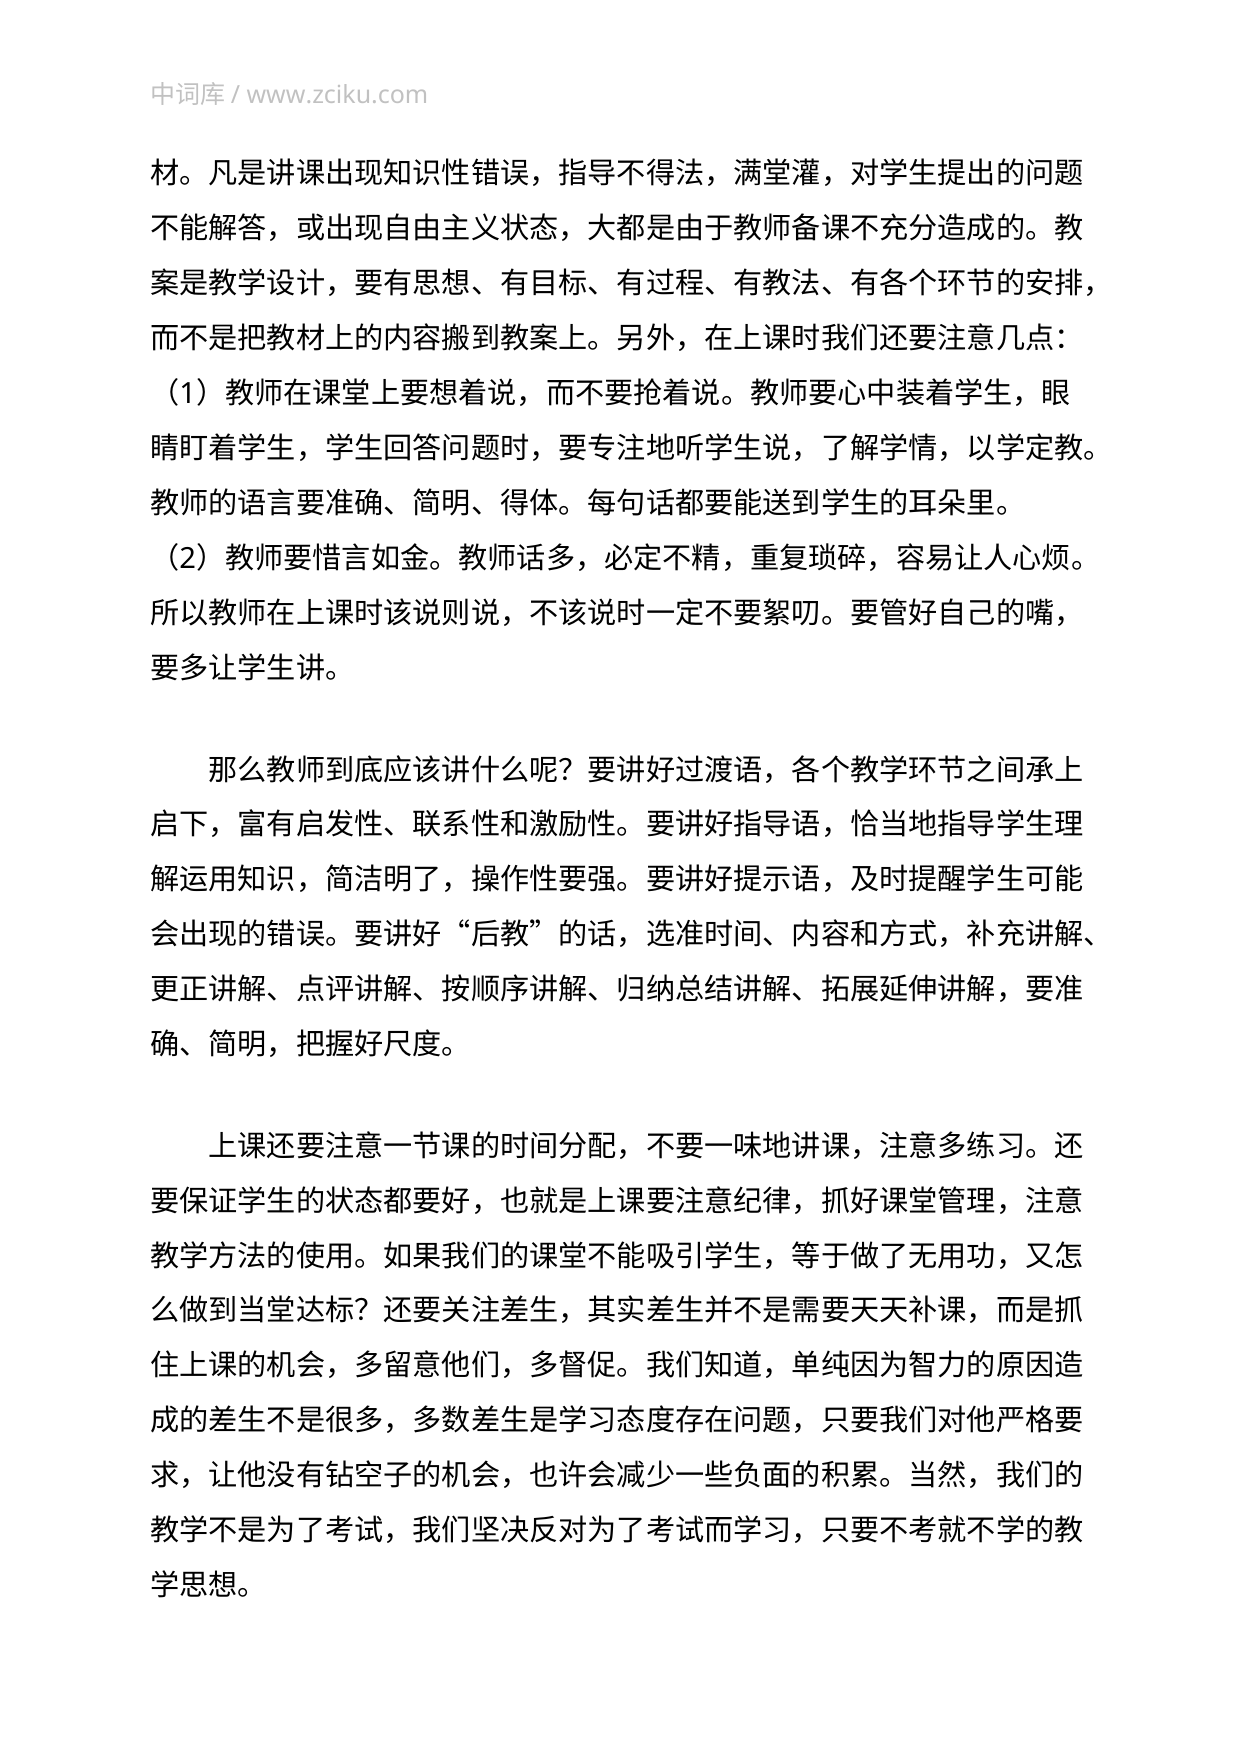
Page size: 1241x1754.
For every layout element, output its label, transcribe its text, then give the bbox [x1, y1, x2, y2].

text 上课还要注意一节课的时间分配，不要一味地讲课，注意多练习。还要保证学生的状态都要好，也就是上课要注意纪律，抓好课堂管理，注意教学方法的使用。如果我们的课堂不能吸引学生，等于做了无用功，又怎么做到当堂达标？还要关注差生，其实差生并不是需要天天补课，而是抓住上课的机会，多留意他们，多督促。我们知道，单纯因为智力的原因造成的差生不是很多，多数差生是学习态度存在问题，只要我们对他严格要求，让他没有钻空子的机会，也许会减少一些负面的积累。当然，我们的教学不是为了考试，我们坚决反对为了考试而学习，只要不考就不学的教学思想。 [150, 1122, 1090, 1604]
text 那么教师到底应该讲什么呢？要讲好过渡语，各个教学环节之间承上启下，富有启发性、联系性和激励性。要讲好指导语，恰当地指导学生理解运用知识，简洁明了，操作性要强。要讲好提示语，及时提醒学生可能会出现的错误。要讲好“后教”的话，选准时间、内容和方式，补充讲解、更正讲解、点评讲解、按顺序讲解、归纳总结讲解、拓展延伸讲解，要准确、简明，把握好尺度。 [150, 746, 1090, 1063]
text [150, 150, 1090, 687]
